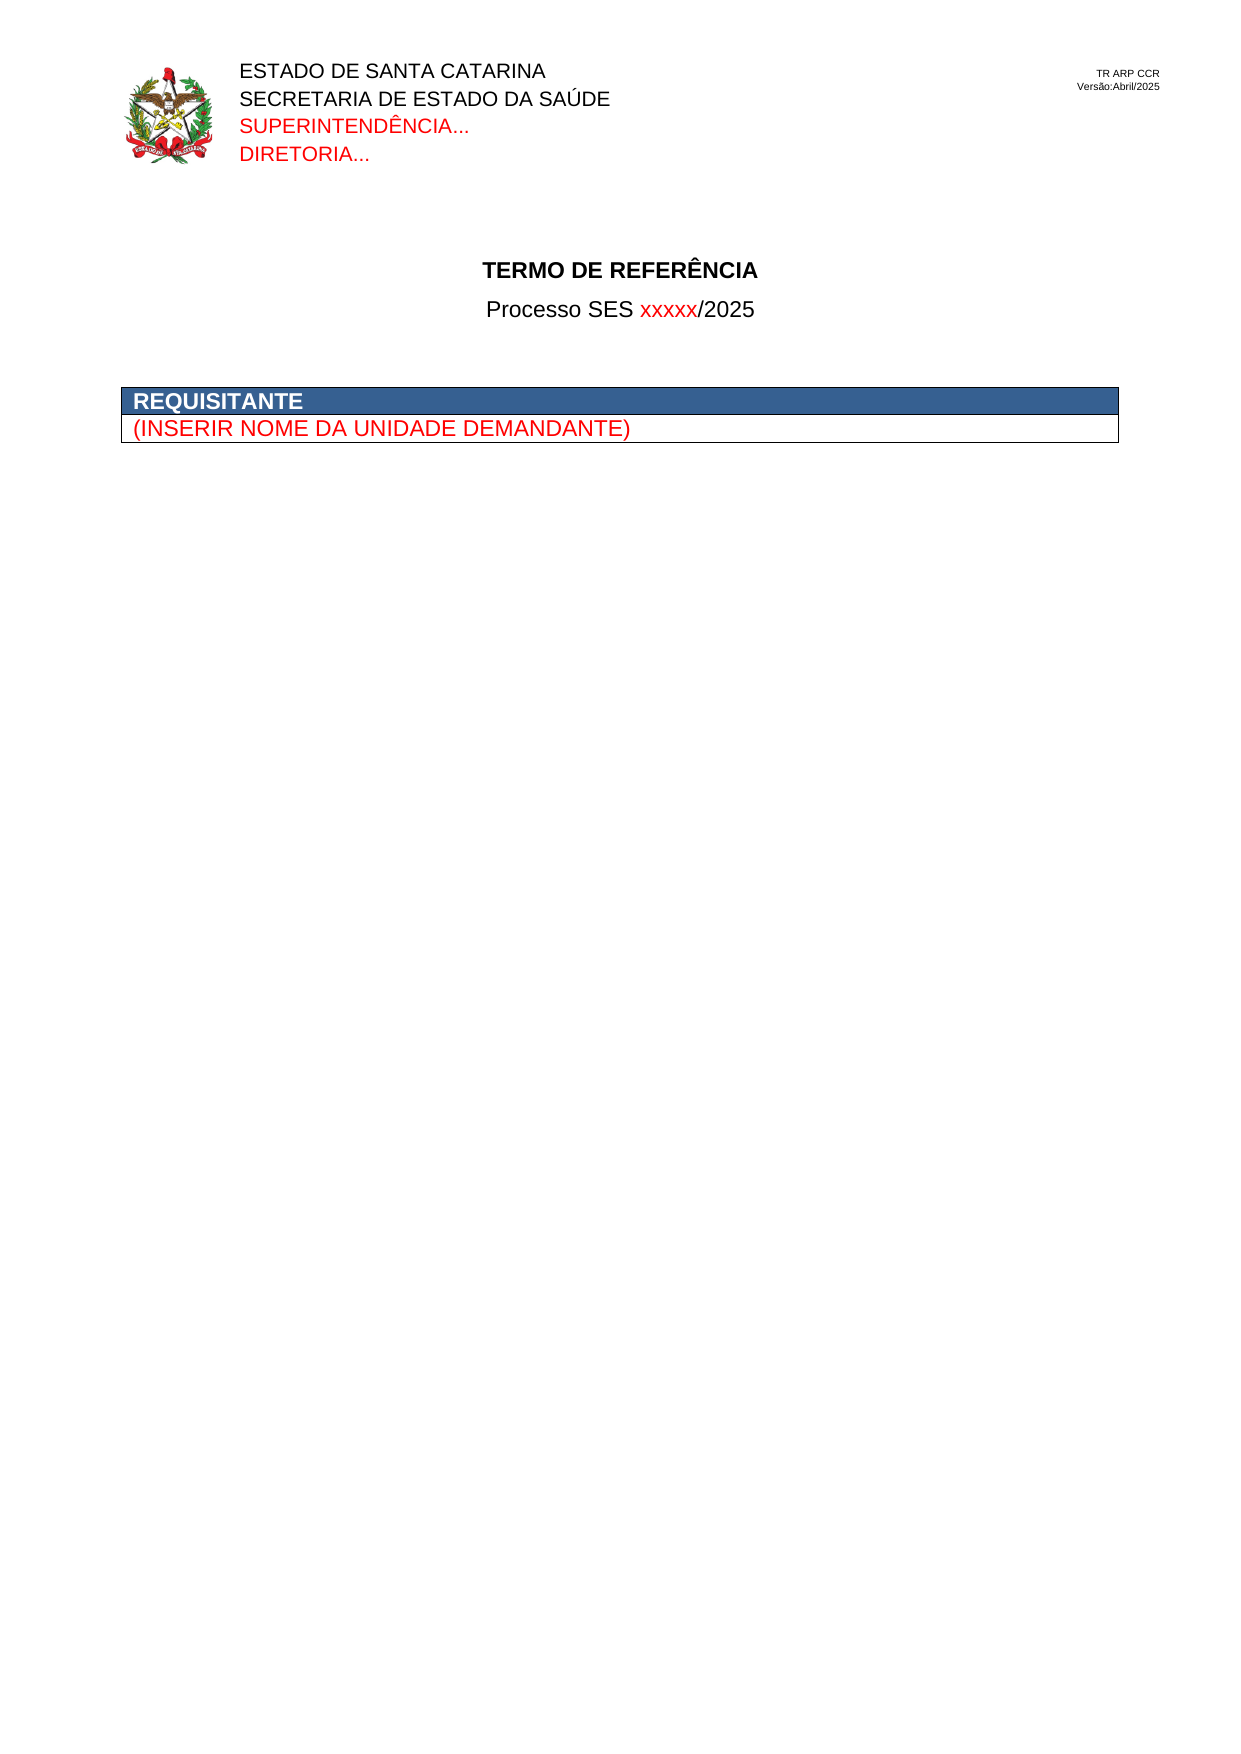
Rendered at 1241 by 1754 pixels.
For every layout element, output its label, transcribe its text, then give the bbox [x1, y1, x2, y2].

picture [121, 65, 212, 163]
subtitle TERMO DE REFERÊNCIA [64, 257, 1176, 283]
table_cell (INSERIR NOME DA UNIDADE DEMANDANTE) [122, 415, 1118, 442]
text Processo SES xxxxx/2025 [64, 296, 1176, 322]
table_header REQUISITANTE [122, 388, 1118, 414]
